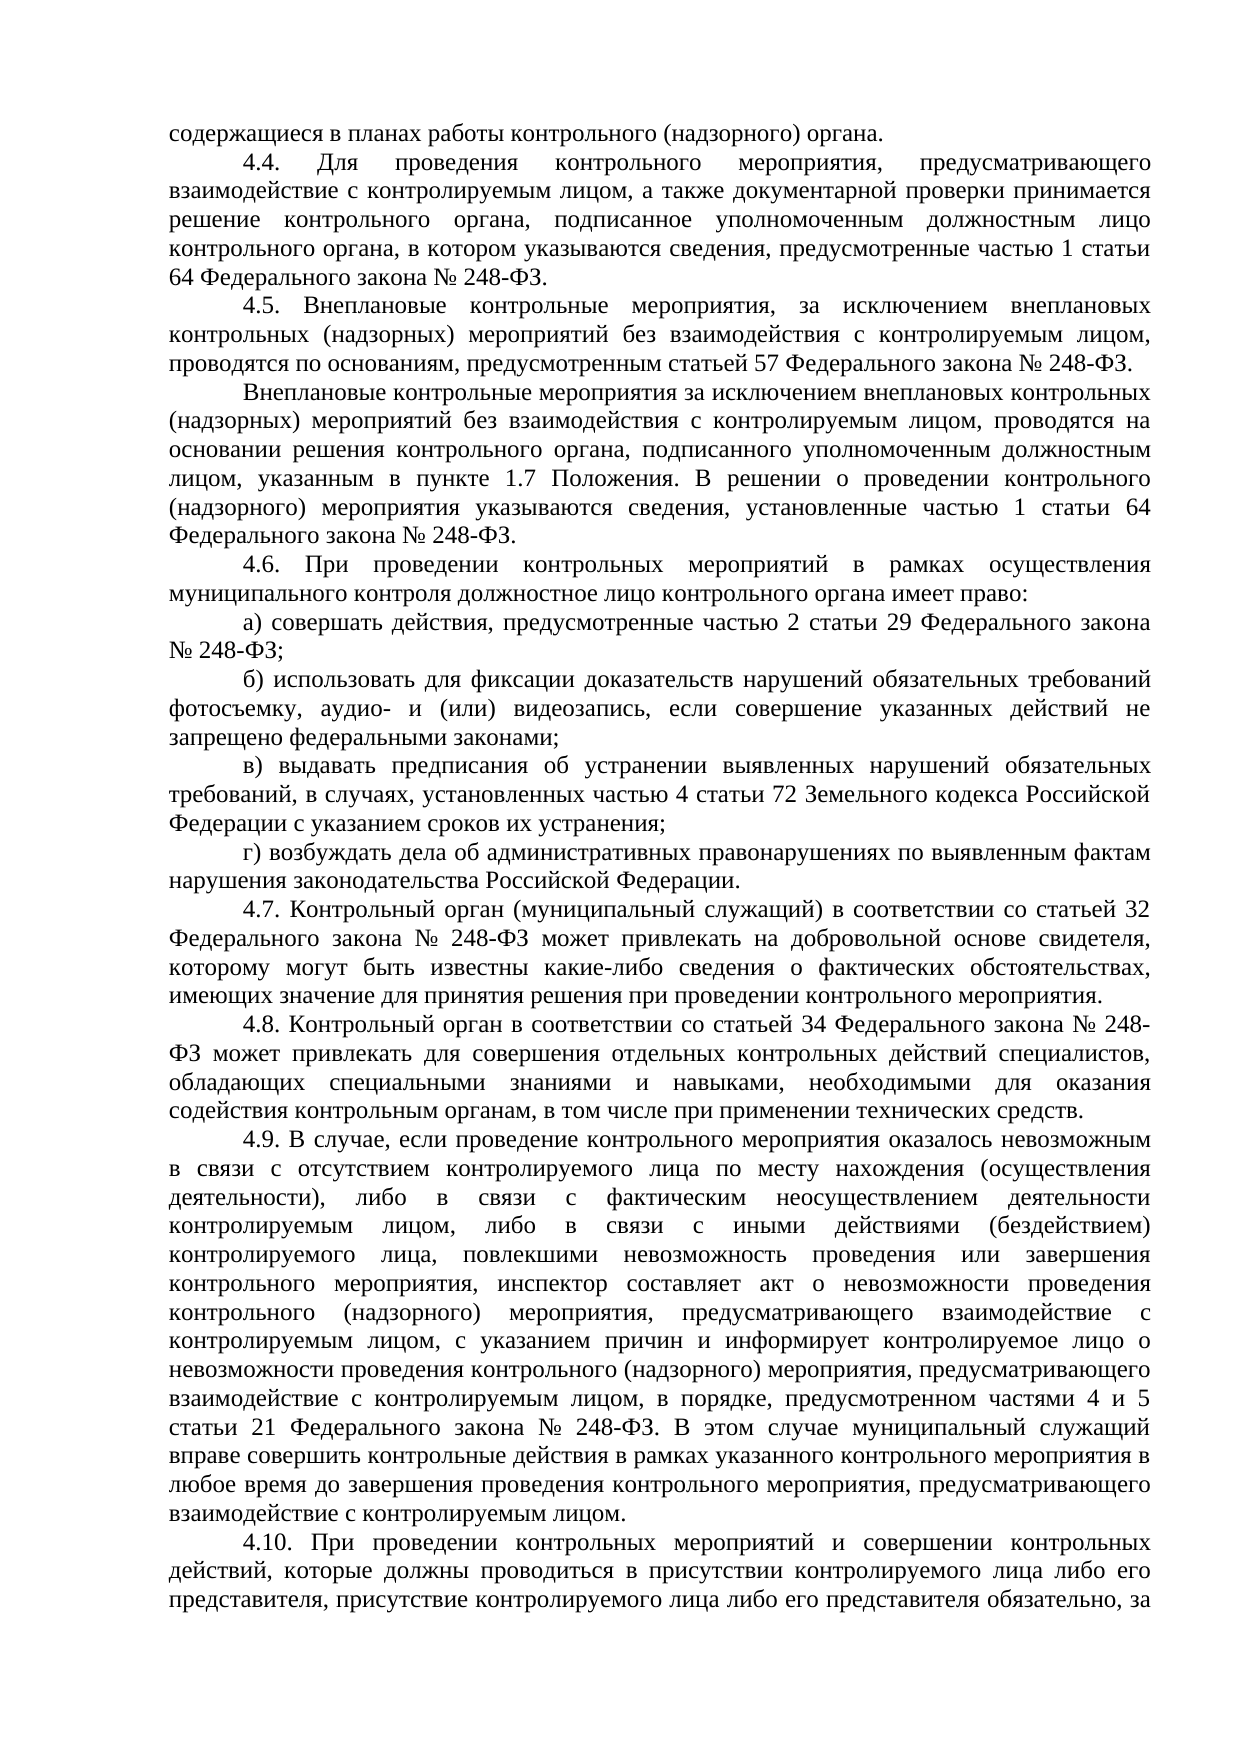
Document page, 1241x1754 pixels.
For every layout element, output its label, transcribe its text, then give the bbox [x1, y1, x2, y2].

text 4.4. Для проведения контрольного мероприятия, предусматривающего взаимодействие с контролируемым лицом, а также документарной проверки принимается решение контрольного органа, подписанное уполномоченным должностным лицо контрольного органа, в котором указываются сведения, предусмотренные частью 1 статьи 64 Федерального закона № 248-ФЗ. [169, 147, 1152, 291]
text в) выдавать предписания об устранении выявленных нарушений обязательных требований, в случаях, установленных частью 4 статьи 72 Земельного кодекса Российской Федерации с указанием сроков их устранения; [169, 751, 1152, 837]
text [169, 1527, 1152, 1613]
text 4.6. При проведении контрольных мероприятий в рамках осуществления муниципального контроля должностное лицо контрольного органа имеет право: [169, 549, 1152, 607]
text г) возбуждать дела об административных правонарушениях по выявленным фактам нарушения законодательства Российской Федерации. [169, 837, 1152, 894]
text 4.8. Контрольный орган в соответствии со статьей 34 Федерального закона № 248-ФЗ может привлекать для совершения отдельных контрольных действий специалистов, обладающих специальными знаниями и навыками, необходимыми для оказания содействия контрольным органам, в том числе при применении технических средств. [169, 1009, 1152, 1124]
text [169, 118, 1152, 147]
text а) совершать действия, предусмотренные частью 2 статьи 29 Федерального закона № 248-ФЗ; [169, 607, 1152, 664]
text 4.7. Контрольный орган (муниципальный служащий) в соответствии со статьей 32 Федерального закона № 248-ФЗ может привлекать на добровольной основе свидетеля, которому могут быть известны какие-либо сведения о фактических обстоятельствах, имеющих значение для принятия решения при проведении контрольного мероприятия. [169, 894, 1152, 1009]
text Внеплановые контрольные мероприятия за исключением внеплановых контрольных (надзорных) мероприятий без взаимодействия с контролируемым лицом, проводятся на основании решения контрольного органа, подписанного уполномоченным должностным лицом, указанным в пункте 1.7 Положения. В решении о проведении контрольного (надзорного) мероприятия указываются сведения, установленные частью 1 статьи 64 Федерального закона № 248-ФЗ. [169, 377, 1152, 549]
text 4.9. В случае, если проведение контрольного мероприятия оказалось невозможным в связи с отсутствием контролируемого лица по месту нахождения (осуществления деятельности), либо в связи с фактическим неосуществлением деятельности контролируемым лицом, либо в связи с иными действиями (бездействием) контролируемого лица, повлекшими невозможность проведения или завершения контрольного мероприятия, инспектор составляет акт о невозможности проведения контрольного (надзорного) мероприятия, предусматривающего взаимодействие с контролируемым лицом, с указанием причин и информирует контролируемое лицо о невозможности проведения контрольного (надзорного) мероприятия, предусматривающего взаимодействие с контролируемым лицом, в порядке, предусмотренном частями 4 и 5 статьи 21 Федерального закона № 248-ФЗ. В этом случае муниципальный служащий вправе совершить контрольные действия в рамках указанного контрольного мероприятия в любое время до завершения проведения контрольного мероприятия, предусматривающего взаимодействие с контролируемым лицом. [169, 1124, 1152, 1527]
text б) использовать для фиксации доказательств нарушений обязательных требований фотосъемку, аудио- и (или) видеозапись, если совершение указанных действий не запрещено федеральными законами; [169, 664, 1152, 751]
text 4.5. Внеплановые контрольные мероприятия, за исключением внеплановых контрольных (надзорных) мероприятий без взаимодействия с контролируемым лицом, проводятся по основаниям, предусмотренным статьей 57 Федерального закона № 248-ФЗ. [169, 291, 1152, 377]
